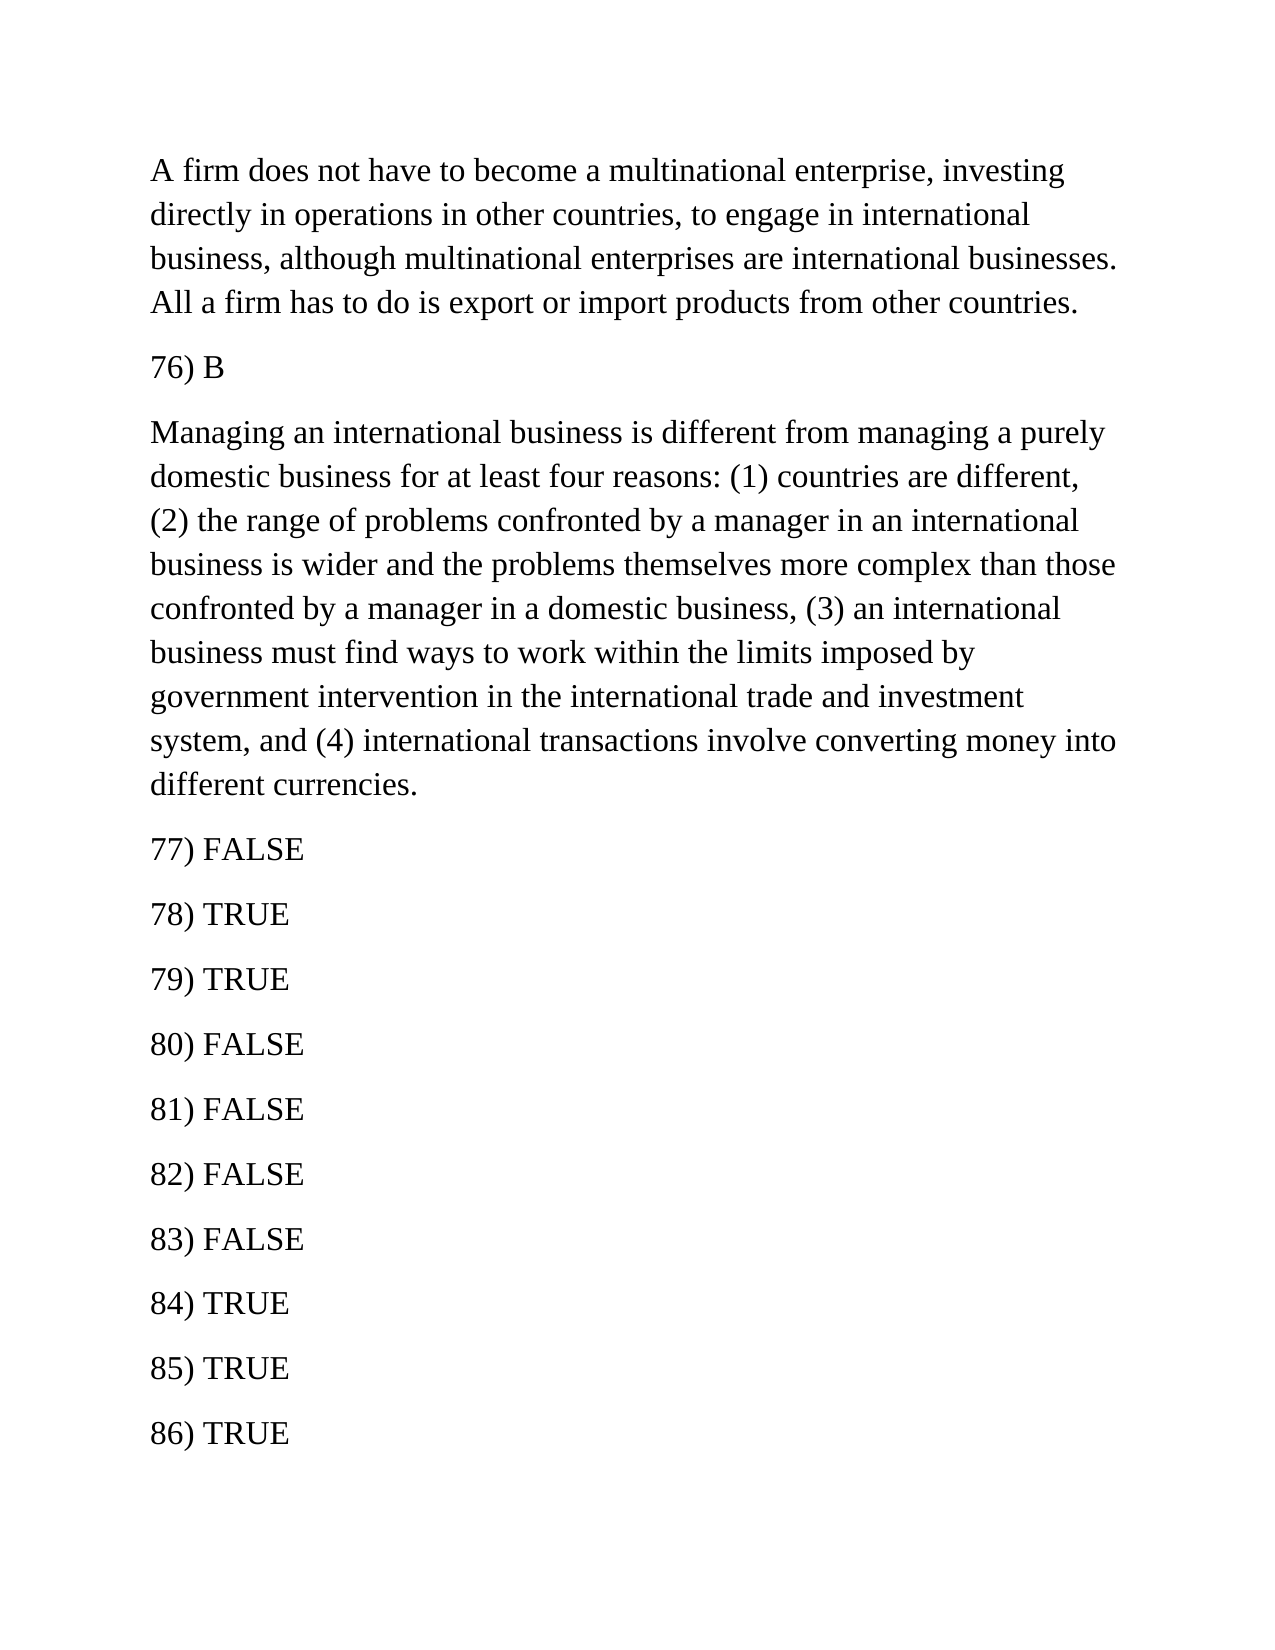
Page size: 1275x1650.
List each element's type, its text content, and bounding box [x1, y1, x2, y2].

text 78) TRUE [150, 894, 1125, 933]
text 80) FALSE [150, 1024, 1125, 1062]
text 82) FALSE [150, 1154, 1125, 1192]
text 76) B [150, 347, 1125, 385]
text 84) TRUE [150, 1284, 1125, 1322]
text 77) FALSE [150, 829, 1125, 868]
text 79) TRUE [150, 959, 1125, 997]
text 81) FALSE [150, 1089, 1125, 1127]
text 86) TRUE [150, 1413, 1125, 1452]
text 83) FALSE [150, 1219, 1125, 1257]
text Managing an international business is different from managing a purely domestic business for at least four reasons: (1) countries are different, (2) the range of problems confronted by a manager in an international business is wider and the problems themselves more complex than those confronted by a manager in a domestic business, (3) an international business must find ways to work within the limits imposed by government intervention in the international trade and investment system, and (4) international transactions involve converting money into different currencies. [150, 412, 1125, 803]
text 85) TRUE [150, 1348, 1125, 1387]
text A firm does not have to become a multinational enterprise, investing directly in operations in other countries, to engage in international business, although multinational enterprises are international businesses. All a firm has to do is export or import products from other countries. [150, 150, 1125, 321]
